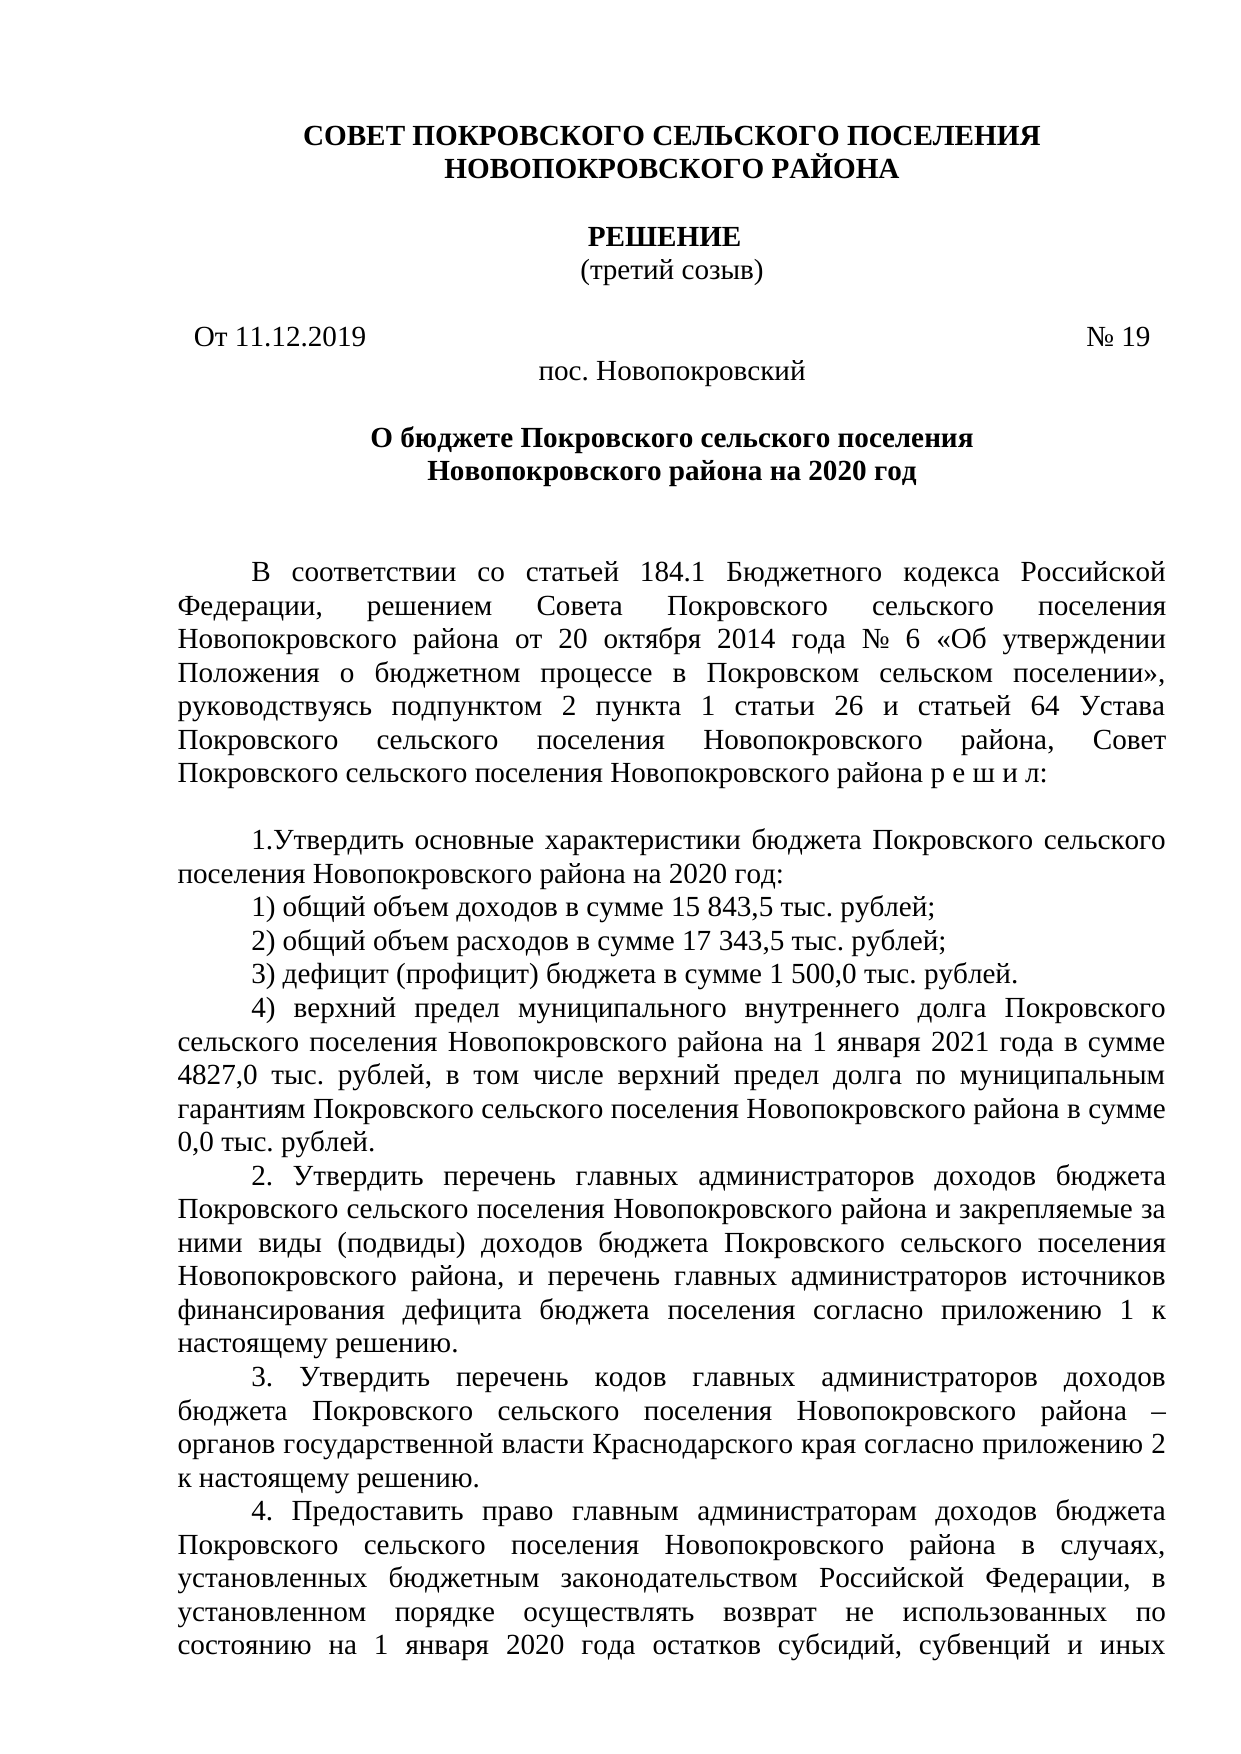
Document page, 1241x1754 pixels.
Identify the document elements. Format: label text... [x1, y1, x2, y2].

text 1.Утвердить основные характеристики бюджета Покровского сельского поселения Новопокровского района на 2020 год: [177, 822, 1167, 889]
text РЕШЕНИЕ [177, 219, 1167, 252]
text 4) верхний предел муниципального внутреннего долга Покровского сельского поселения Новопокровского района на 1 января 2021 года в сумме 4827,0 тыс. рублей, в том числе верхний предел долга по муниципальным гарантиям Покровского сельского поселения Новопокровского района в сумме 0,0 тыс. рублей. [177, 990, 1167, 1158]
text В соответствии со статьей 184.1 Бюджетного кодекса Российской Федерации, решением Совета Покровского сельского поселения Новопокровского района от 20 октября 2014 года № 6 «Об утверждении Положения о бюджетном процессе в Покровском сельском поселении», руководствуясь подпунктом 2 пункта 1 статьи 26 и статьей 64 Устава Покровского сельского поселения Новопокровского района, Совет Покровского сельского поселения Новопокровского района р е ш и л: [177, 554, 1167, 789]
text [177, 1493, 1167, 1661]
text (третий созыв) [177, 252, 1167, 286]
text СОВЕТ ПОКРОВСКОГО СЕЛЬСКОГО ПОСЕЛЕНИЯ [177, 118, 1167, 152]
text 2) общий объем расходов в сумме 17 343,5 тыс. рублей; [177, 923, 1167, 957]
text От 11.12.2019 № 19 [177, 319, 1167, 353]
subtitle Новопокровского района на 2020 год [177, 453, 1167, 487]
text 3. Утвердить перечень кодов главных администраторов доходов бюджета Покровского сельского поселения Новопокровского района – органов государственной власти Краснодарского края согласно приложению 2 к настоящему решению. [177, 1359, 1167, 1493]
text пос. Новопокровский [177, 353, 1167, 386]
subtitle О бюджете Покровского сельского поселения [177, 420, 1167, 453]
text НОВОПОКРОВСКОГО РАЙОНА [177, 152, 1167, 185]
text 2. Утвердить перечень главных администраторов доходов бюджета Покровского сельского поселения Новопокровского района и закрепляемые за ними виды (подвиды) доходов бюджета Покровского сельского поселения Новопокровского района, и перечень главных администраторов источников финансирования дефицита бюджета поселения согласно приложению 1 к настоящему решению. [177, 1158, 1167, 1359]
text 1) общий объем доходов в сумме 15 843,5 тыс. рублей; [177, 889, 1167, 923]
text 3) дефицит (профицит) бюджета в сумме 1 500,0 тыс. рублей. [177, 957, 1167, 990]
